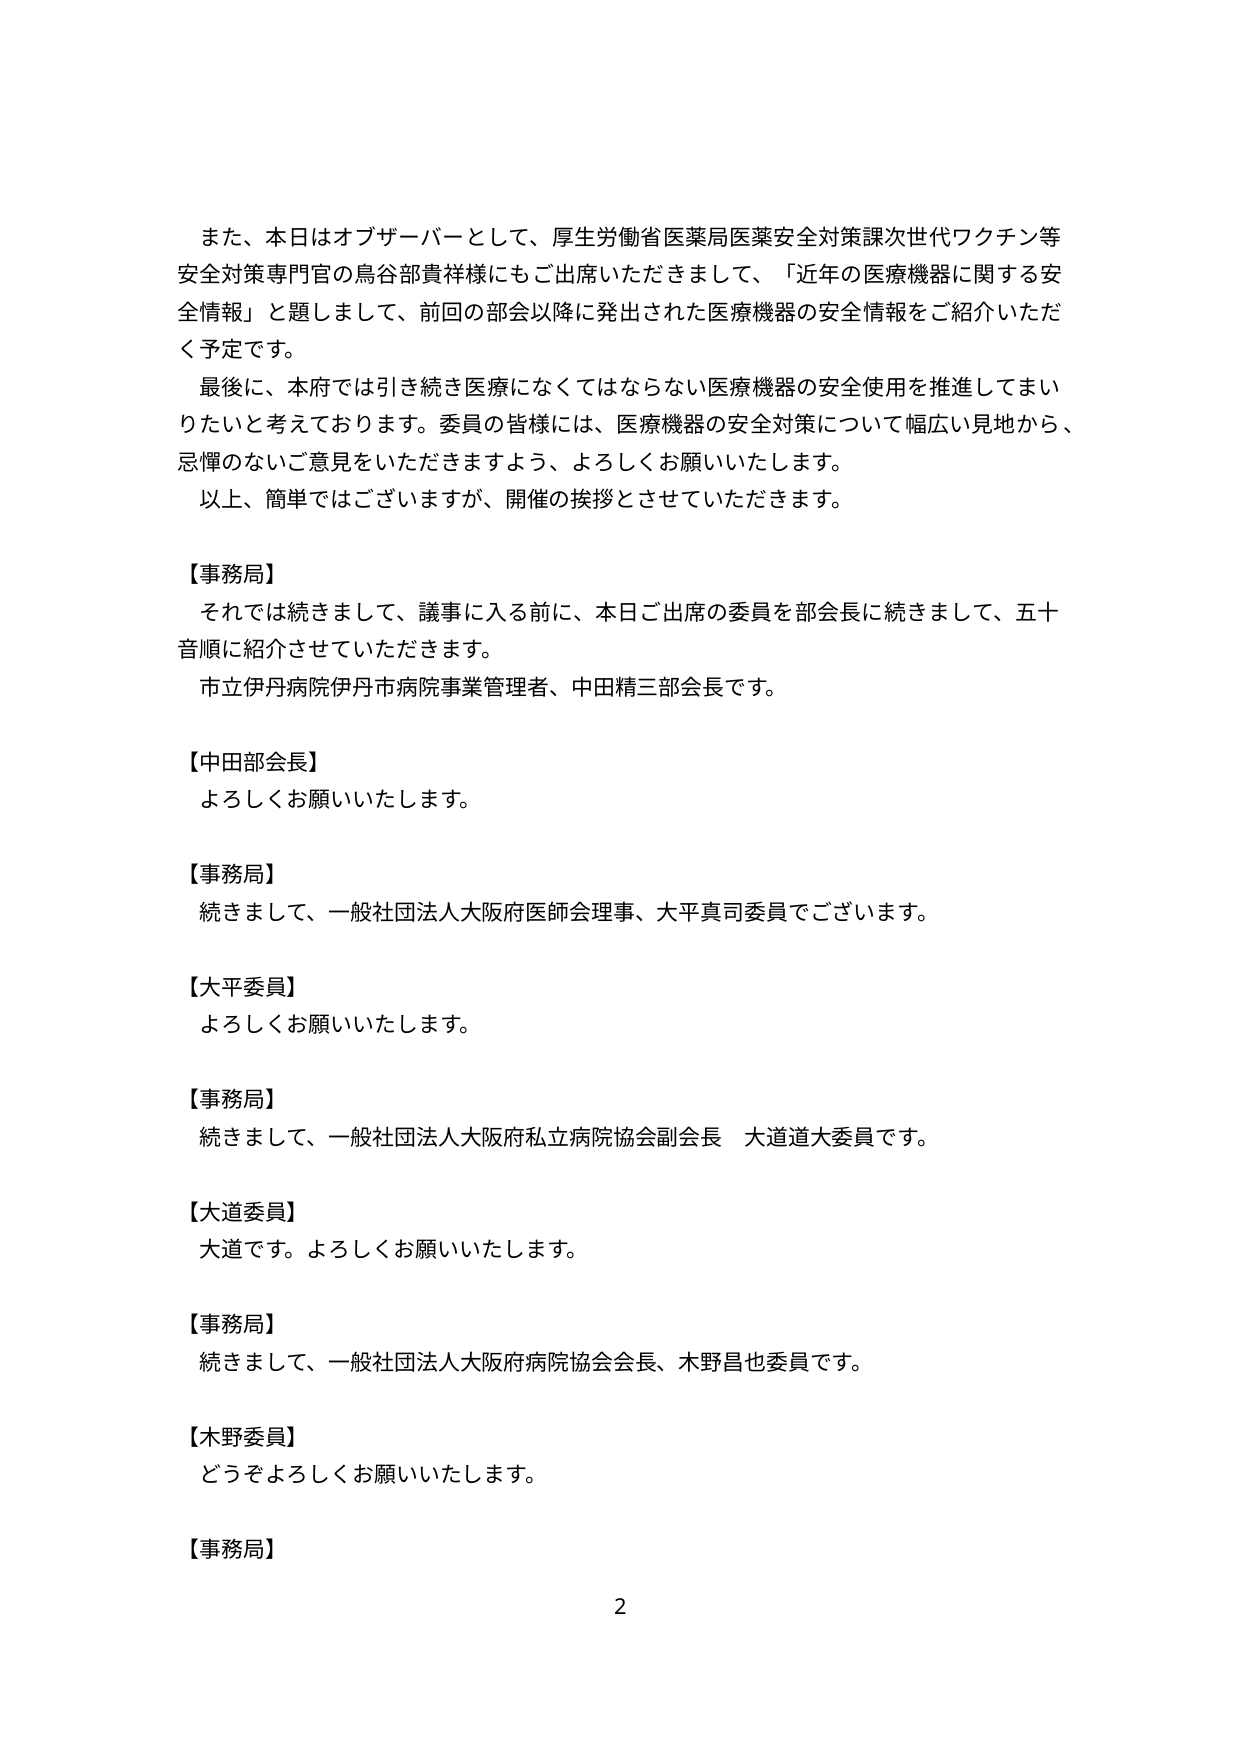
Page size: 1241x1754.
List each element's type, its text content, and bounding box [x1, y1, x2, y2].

text 【事務局】 [177, 1079, 1063, 1117]
text 続きまして、一般社団法人大阪府医師会理事、大平真司委員でございます。 [177, 892, 1063, 929]
text 【事務局】 [177, 554, 1063, 592]
text 以上、簡単ではございますが、開催の挨拶とさせていただきます。 [177, 479, 1063, 517]
text どうぞよろしくお願いいたします。 [177, 1454, 1063, 1492]
text また、本日はオブザーバーとして、厚生労働省医薬局医薬安全対策課次世代ワクチン等安全対策専門官の鳥谷部貴祥様にもご出席いただきまして、「近年の医療機器に関する安全情報」と題しまして、前回の部会以降に発出された医療機器の安全情報をご紹介いただく予定です。 [177, 217, 1063, 367]
text 【事務局】 [177, 1304, 1063, 1342]
text それでは続きまして、議事に入る前に、本日ご出席の委員を部会長に続きまして、五十音順に紹介させていただきます。 [177, 592, 1063, 667]
text よろしくお願いいたします。 [177, 779, 1063, 817]
text 【事務局】 [177, 854, 1063, 892]
text 市立伊丹病院伊丹市病院事業管理者、中田精三部会長です。 [177, 667, 1063, 704]
text 続きまして、一般社団法人大阪府病院協会会長、木野昌也委員です。 [177, 1342, 1063, 1379]
text よろしくお願いいたします。 [177, 1004, 1063, 1042]
text 【事務局】 [177, 1529, 1063, 1567]
text 大道です。よろしくお願いいたします。 [177, 1229, 1063, 1267]
text 【木野委員】 [177, 1417, 1063, 1454]
text 最後に、本府では引き続き医療になくてはならない医療機器の安全使用を推進してまいりたいと考えております。委員の皆様には、医療機器の安全対策について幅広い見地から、忌憚のないご意見をいただきますよう、よろしくお願いいたします。 [177, 367, 1063, 479]
text 【大道委員】 [177, 1192, 1063, 1229]
text 【大平委員】 [177, 967, 1063, 1004]
text 続きまして、一般社団法人大阪府私立病院協会副会長 大道道大委員です。 [177, 1117, 1063, 1154]
text 【中田部会長】 [177, 742, 1063, 779]
